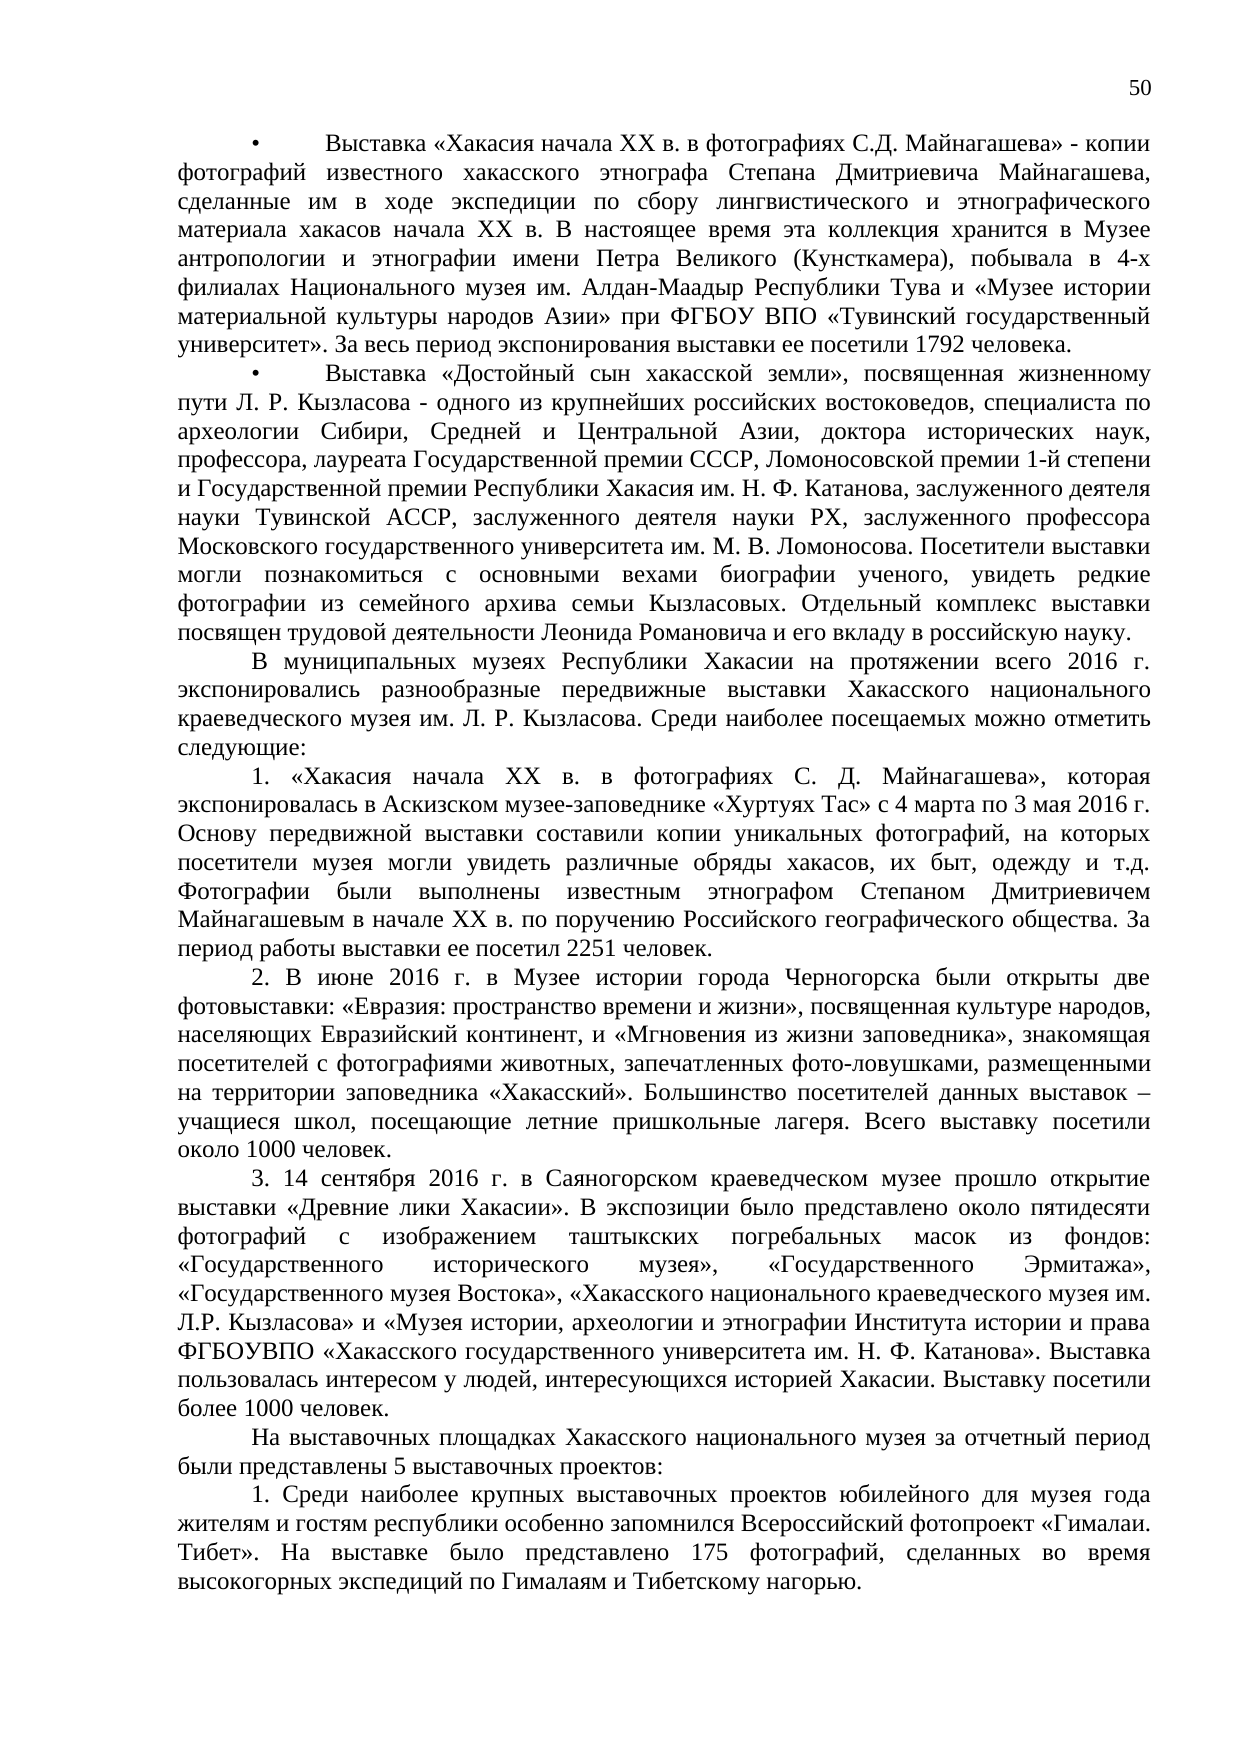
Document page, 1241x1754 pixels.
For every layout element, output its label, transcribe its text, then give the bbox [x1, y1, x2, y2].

text • Выставка «Хакасия начала ХХ в. в фотографиях С.Д. Майнагашева» - копии фотографий известного хакасского этнографа Степана Дмитриевича Майнагашева, сделанные им в ходе экспедиции по сбору лингвистического и этнографического материала хакасов начала ХХ в. В настоящее время эта коллекция хранится в Музее антропологии и этнографии имени Петра Великого (Кунсткамера), побывала в 4-х филиалах Национального музея им. Алдан-Маадыр Республики Тува и «Музее истории материальной культуры народов Азии» при ФГБОУ ВПО «Тувинский государственный университет». За весь период экспонирования выставки ее посетили 1792 человека. [177, 128, 1152, 358]
text • Выставка «Достойный сын хакасской земли», посвященная жизненному пути Л. Р. Кызласова - одного из крупнейших российских востоковедов, специалиста по археологии Сибири, Средней и Центральной Азии, доктора исторических наук, профессора, лауреата Государственной премии СССР, Ломоносовской премии 1-й степени и Государственной премии Республики Хакасия им. Н. Ф. Катанова, заслуженного деятеля науки Тувинской АССР, заслуженного деятеля науки РХ, заслуженного профессора Московского государственного университета им. М. В. Ломоносова. Посетители выставки могли познакомиться с основными вехами биографии ученого, увидеть редкие фотографии из семейного архива семьи Кызласовых. Отдельный комплекс выставки посвящен трудовой деятельности Леонида Романовича и его вкладу в российскую науку. [177, 358, 1152, 646]
text В муниципальных музеях Республики Хакасии на протяжении всего 2016 г. экспонировались разнообразные передвижные выставки Хакасского национального краеведческого музея им. Л. Р. Кызласова. Среди наиболее посещаемых можно отметить следующие: [177, 646, 1152, 761]
text 2. В июне 2016 г. в Музее истории города Черногорска были открыты две фотовыставки: «Евразия: пространство времени и жизни», посвященная культуре народов, населяющих Евразийский континент, и «Мгновения из жизни заповедника», знакомящая посетителей с фотографиями животных, запечатленных фото-ловушками, размещенными на территории заповедника «Хакасский». Большинство посетителей данных выставок – учащиеся школ, посещающие летние пришкольные лагеря. Всего выставку посетили около 1000 человек. [177, 962, 1152, 1163]
text На выставочных площадках Хакасского национального музея за отчетный период были представлены 5 выставочных проектов: [177, 1422, 1152, 1479]
text 1. Среди наиболее крупных выставочных проектов юбилейного для музея года жителям и гостям республики особенно запомнился Всероссийский фотопроект «Гималаи. Тибет». На выставке было представлено 175 фотографий, сделанных во время высокогорных экспедиций по Гималаям и Тибетскому нагорью. [177, 1479, 1152, 1594]
text 3. 14 сентября 2016 г. в Саяногорском краеведческом музее прошло открытие выставки «Древние лики Хакасии». В экспозиции было представлено около пятидесяти фотографий с изображением таштыкских погребальных масок из фондов: «Государственного исторического музея», «Государственного Эрмитажа», «Государственного музея Востока», «Хакасского национального краеведческого музея им. Л.Р. Кызласова» и «Музея истории, археологии и этнографии Института истории и права ФГБОУВПО «Хакасского государственного университета им. Н. Ф. Катанова». Выставка пользовалась интересом у людей, интересующихся историей Хакасии. Выставку посетили более 1000 человек. [177, 1163, 1152, 1422]
text 1. «Хакасия начала ХХ в. в фотографиях С. Д. Майнагашева», которая экспонировалась в Аскизском музее-заповеднике «Хуртуях Тас» с 4 марта по 3 мая 2016 г. Основу передвижной выставки составили копии уникальных фотографий, на которых посетители музея могли увидеть различные обряды хакасов, их быт, одежду и т.д. Фотографии были выполнены известным этнографом Степаном Дмитриевичем Майнагашевым в начале ХХ в. по поручению Российского географического общества. За период работы выставки ее посетил 2251 человек. [177, 761, 1152, 962]
